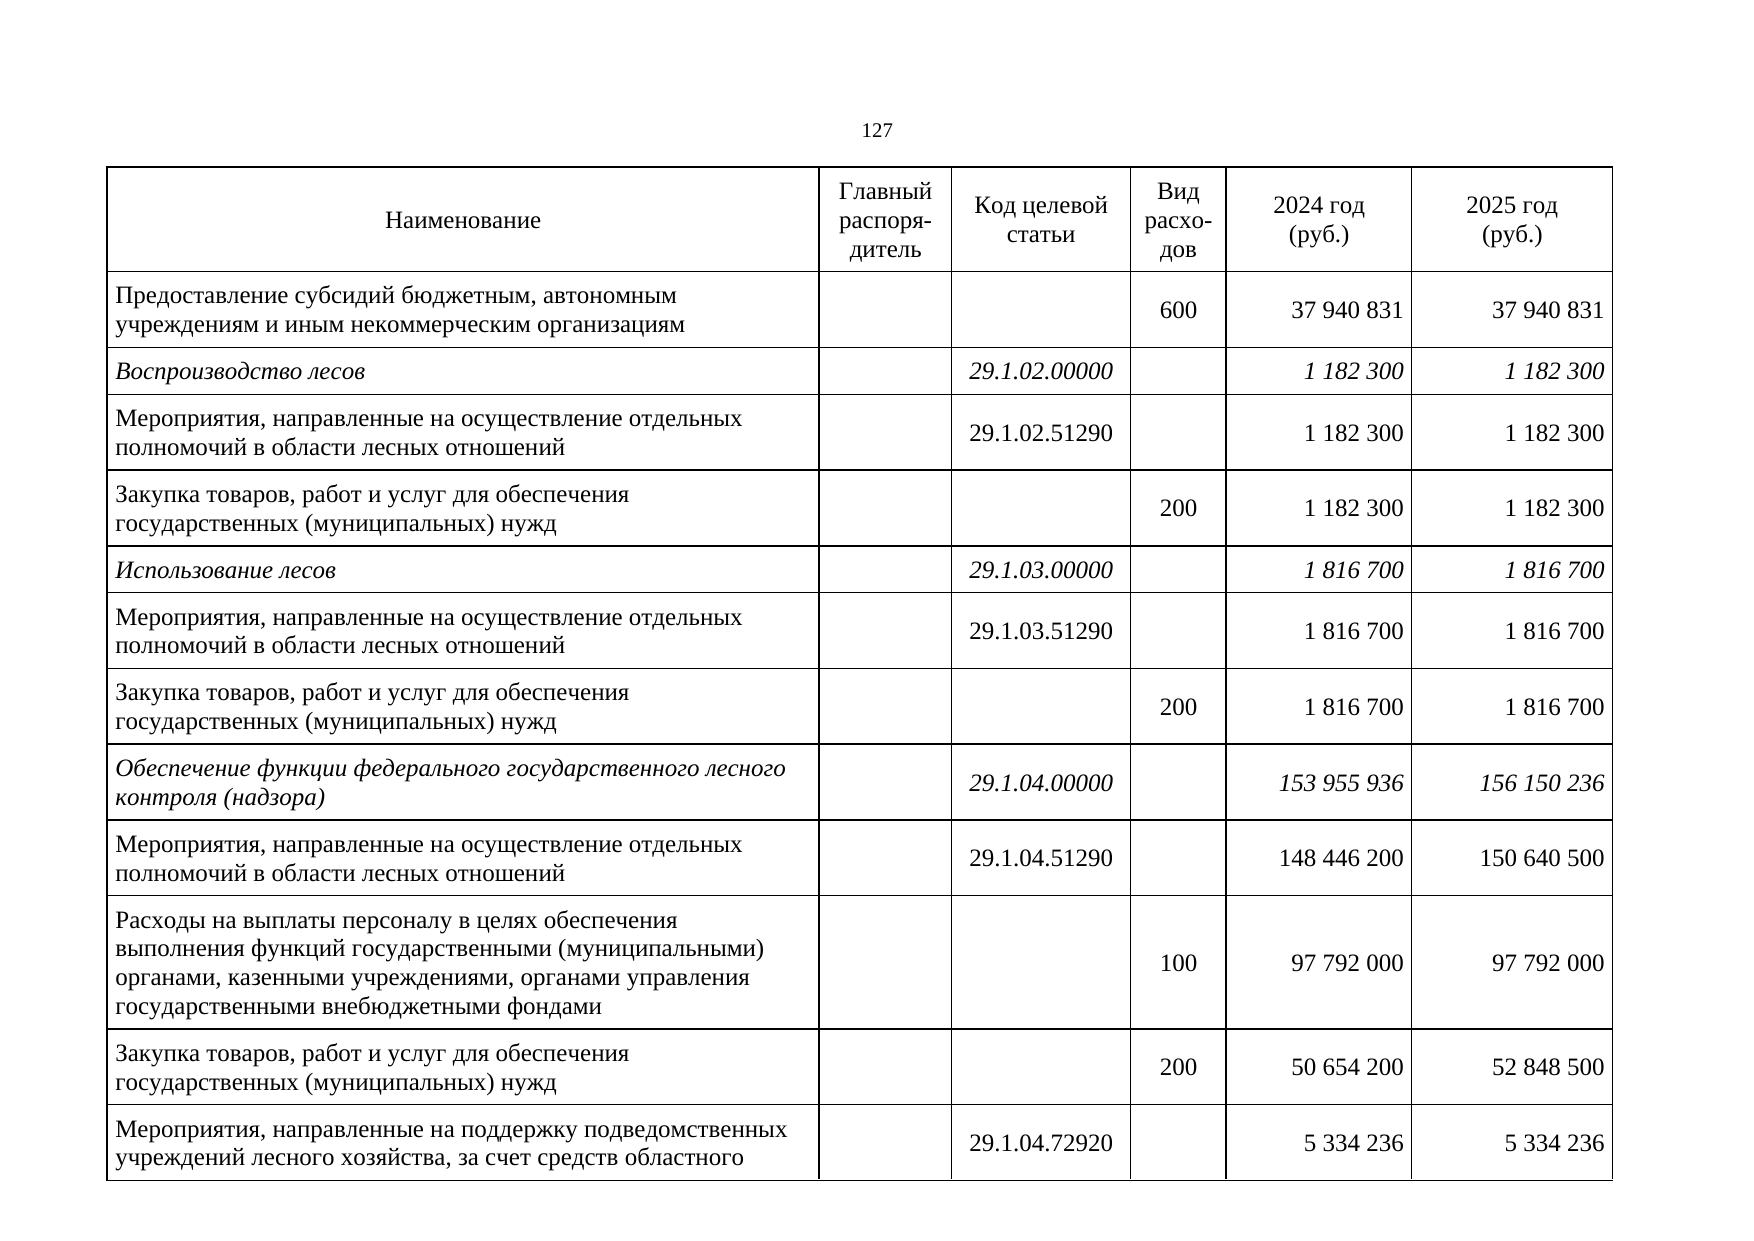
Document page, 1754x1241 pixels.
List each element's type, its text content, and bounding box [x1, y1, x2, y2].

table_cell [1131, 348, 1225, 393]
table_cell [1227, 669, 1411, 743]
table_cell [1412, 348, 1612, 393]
table_header 2024 год (руб.) [1227, 168, 1411, 271]
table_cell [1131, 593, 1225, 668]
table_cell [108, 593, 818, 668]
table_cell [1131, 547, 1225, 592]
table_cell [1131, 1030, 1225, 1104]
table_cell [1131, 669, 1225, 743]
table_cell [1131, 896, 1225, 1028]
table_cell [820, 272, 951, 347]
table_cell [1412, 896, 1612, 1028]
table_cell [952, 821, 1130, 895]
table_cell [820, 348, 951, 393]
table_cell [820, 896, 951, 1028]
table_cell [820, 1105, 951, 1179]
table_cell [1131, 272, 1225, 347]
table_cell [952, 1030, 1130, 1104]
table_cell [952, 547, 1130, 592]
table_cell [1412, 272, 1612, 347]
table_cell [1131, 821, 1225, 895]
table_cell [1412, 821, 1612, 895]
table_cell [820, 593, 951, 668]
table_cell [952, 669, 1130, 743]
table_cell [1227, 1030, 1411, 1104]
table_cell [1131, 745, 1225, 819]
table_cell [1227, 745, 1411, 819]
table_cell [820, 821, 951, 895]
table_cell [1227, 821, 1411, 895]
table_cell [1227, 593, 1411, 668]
table_header Наименование [108, 168, 818, 271]
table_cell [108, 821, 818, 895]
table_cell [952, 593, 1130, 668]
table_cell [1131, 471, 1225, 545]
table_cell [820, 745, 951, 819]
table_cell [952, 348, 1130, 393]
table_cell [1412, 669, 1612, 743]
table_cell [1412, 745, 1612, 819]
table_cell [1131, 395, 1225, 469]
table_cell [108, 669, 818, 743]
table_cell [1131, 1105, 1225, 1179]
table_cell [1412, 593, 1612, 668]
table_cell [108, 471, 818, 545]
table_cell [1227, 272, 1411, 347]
table_header Вид расхо-дов [1131, 168, 1225, 271]
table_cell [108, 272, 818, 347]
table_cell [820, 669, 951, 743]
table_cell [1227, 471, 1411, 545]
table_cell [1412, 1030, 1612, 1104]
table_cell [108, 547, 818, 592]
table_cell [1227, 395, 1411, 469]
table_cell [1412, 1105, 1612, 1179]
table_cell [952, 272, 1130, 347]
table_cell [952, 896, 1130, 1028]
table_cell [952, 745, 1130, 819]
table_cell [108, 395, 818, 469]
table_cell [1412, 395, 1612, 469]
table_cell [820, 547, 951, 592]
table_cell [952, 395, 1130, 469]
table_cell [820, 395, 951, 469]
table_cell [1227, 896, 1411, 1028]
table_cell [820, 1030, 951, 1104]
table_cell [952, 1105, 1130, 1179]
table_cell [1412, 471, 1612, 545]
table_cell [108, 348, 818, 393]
table_header 2025 год (руб.) [1412, 168, 1612, 271]
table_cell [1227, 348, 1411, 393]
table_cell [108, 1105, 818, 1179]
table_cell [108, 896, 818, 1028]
table_header Главный распоря-дитель [820, 168, 951, 271]
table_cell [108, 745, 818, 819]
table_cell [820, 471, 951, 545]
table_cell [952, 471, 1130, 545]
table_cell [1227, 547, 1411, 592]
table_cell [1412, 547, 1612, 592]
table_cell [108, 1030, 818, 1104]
table_header Код целевой статьи [952, 168, 1130, 271]
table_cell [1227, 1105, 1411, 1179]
